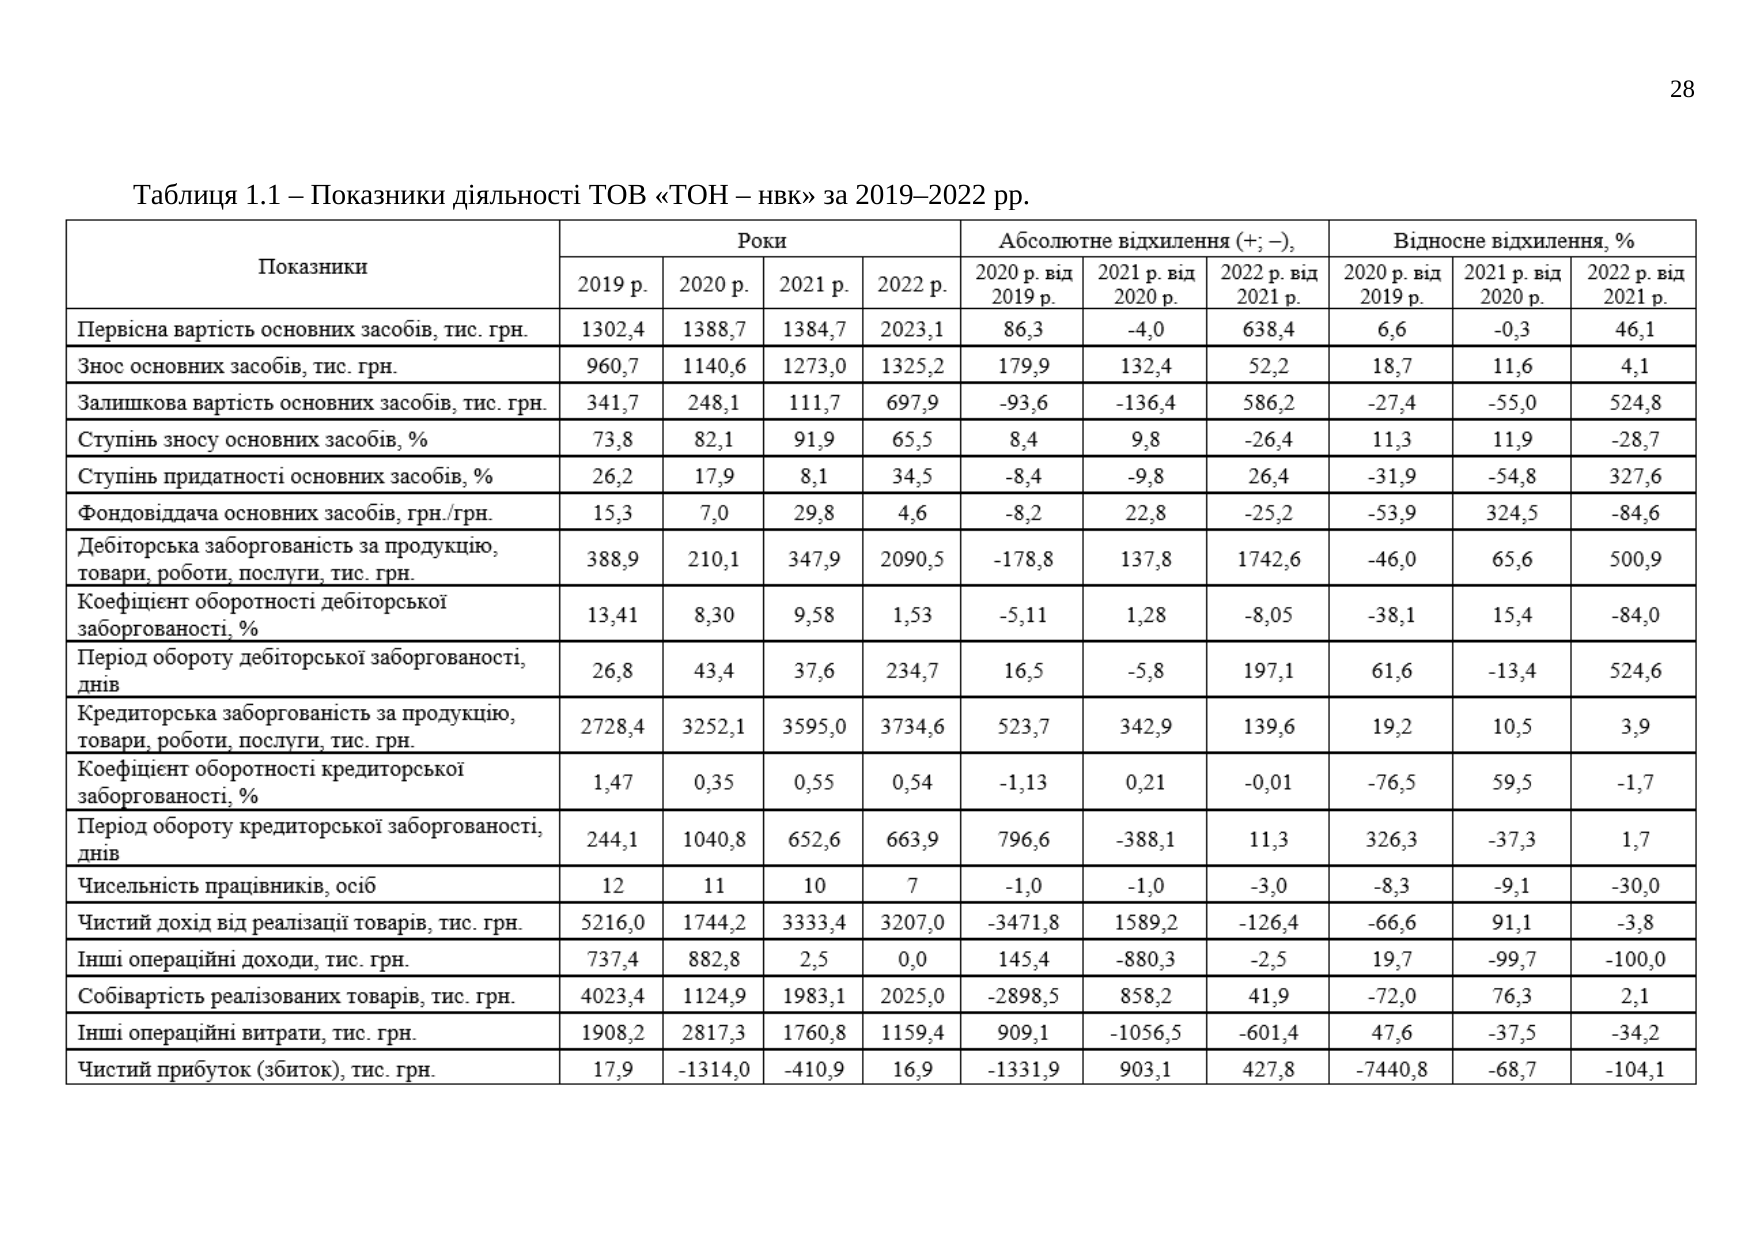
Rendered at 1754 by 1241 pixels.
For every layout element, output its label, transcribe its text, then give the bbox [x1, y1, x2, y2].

picture [59, 210, 1701, 1089]
text Таблиця 1.1 – Показники діяльності ТОВ «ТОН – нвк» за 2019–2022 рр. [59, 177, 1695, 210]
